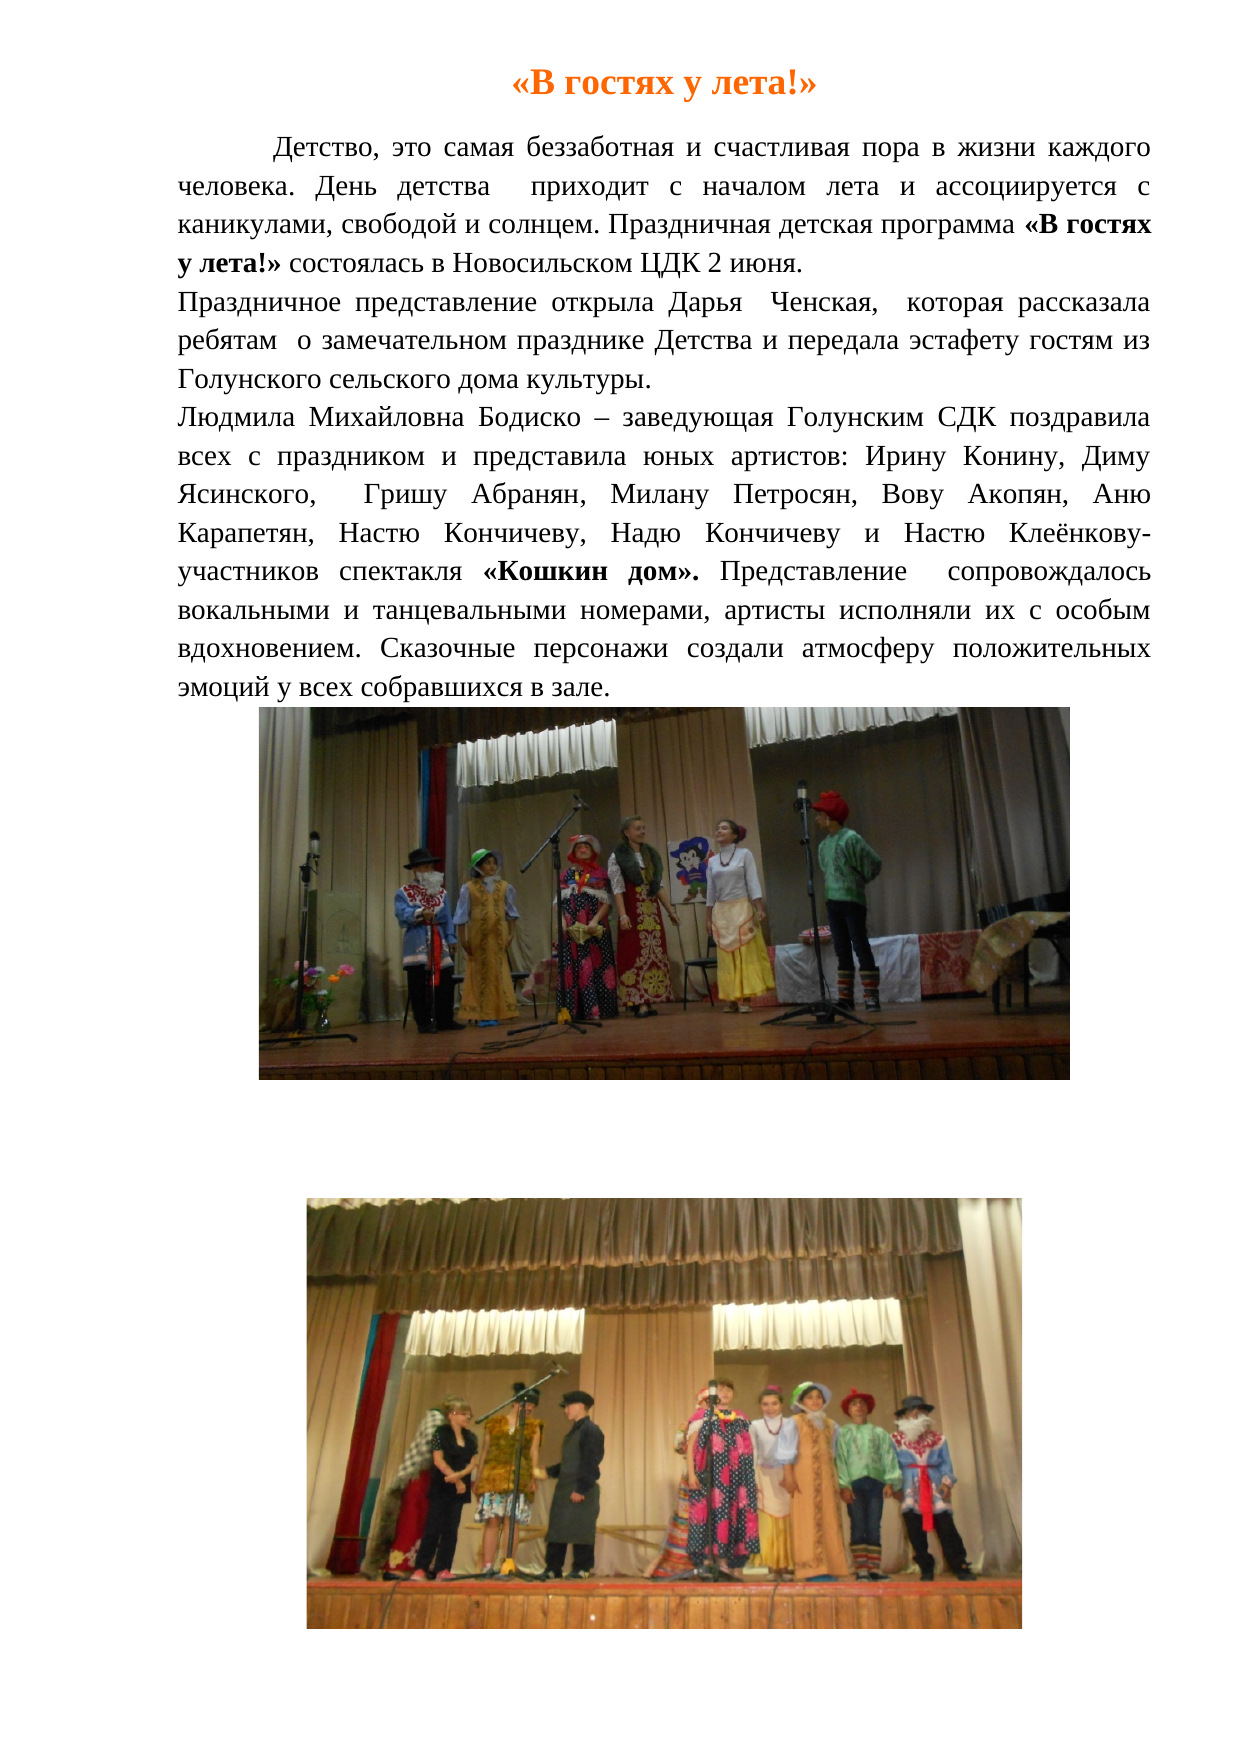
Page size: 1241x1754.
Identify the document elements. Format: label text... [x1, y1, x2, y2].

text Праздничное представление открыла Дарья Ченская, которая рассказала ребятам о замечательном празднике Детства и передала эстафету гостям из Голунского сельского дома культуры. [177, 284, 1152, 394]
text Детство, это самая беззаботная и счастливая пора в жизни каждого человека. День детства приходит с началом лета и ассоциируется с каникулами, свободой и солнцем. Праздничная детская программа «В гостях у лета!» состоялась в Новосильском ЦДК 2 июня. [177, 129, 1152, 279]
text Людмила Михайловна Бодиско – заведующая Голунским СДК поздравила всех с праздником и представила юных артистов: Ирину Конину, Диму Ясинского, Гришу Абранян, Милану Петросян, Вову Акопян, Аню Карапетян, Настю Кончичеву, Надю Кончичеву и Настю Клеёнкову- участников спектакля «Кошкин дом». Представление сопровождалось вокальными и танцевальными номерами, артисты исполняли их с особым вдохновением. Сказочные персонажи создали атмосферу положительных эмоций у всех собравшихся в зале. [177, 399, 1152, 703]
picture [306, 1198, 1023, 1629]
picture [258, 707, 1070, 1080]
text «В гостях у лета!» [177, 59, 1152, 102]
